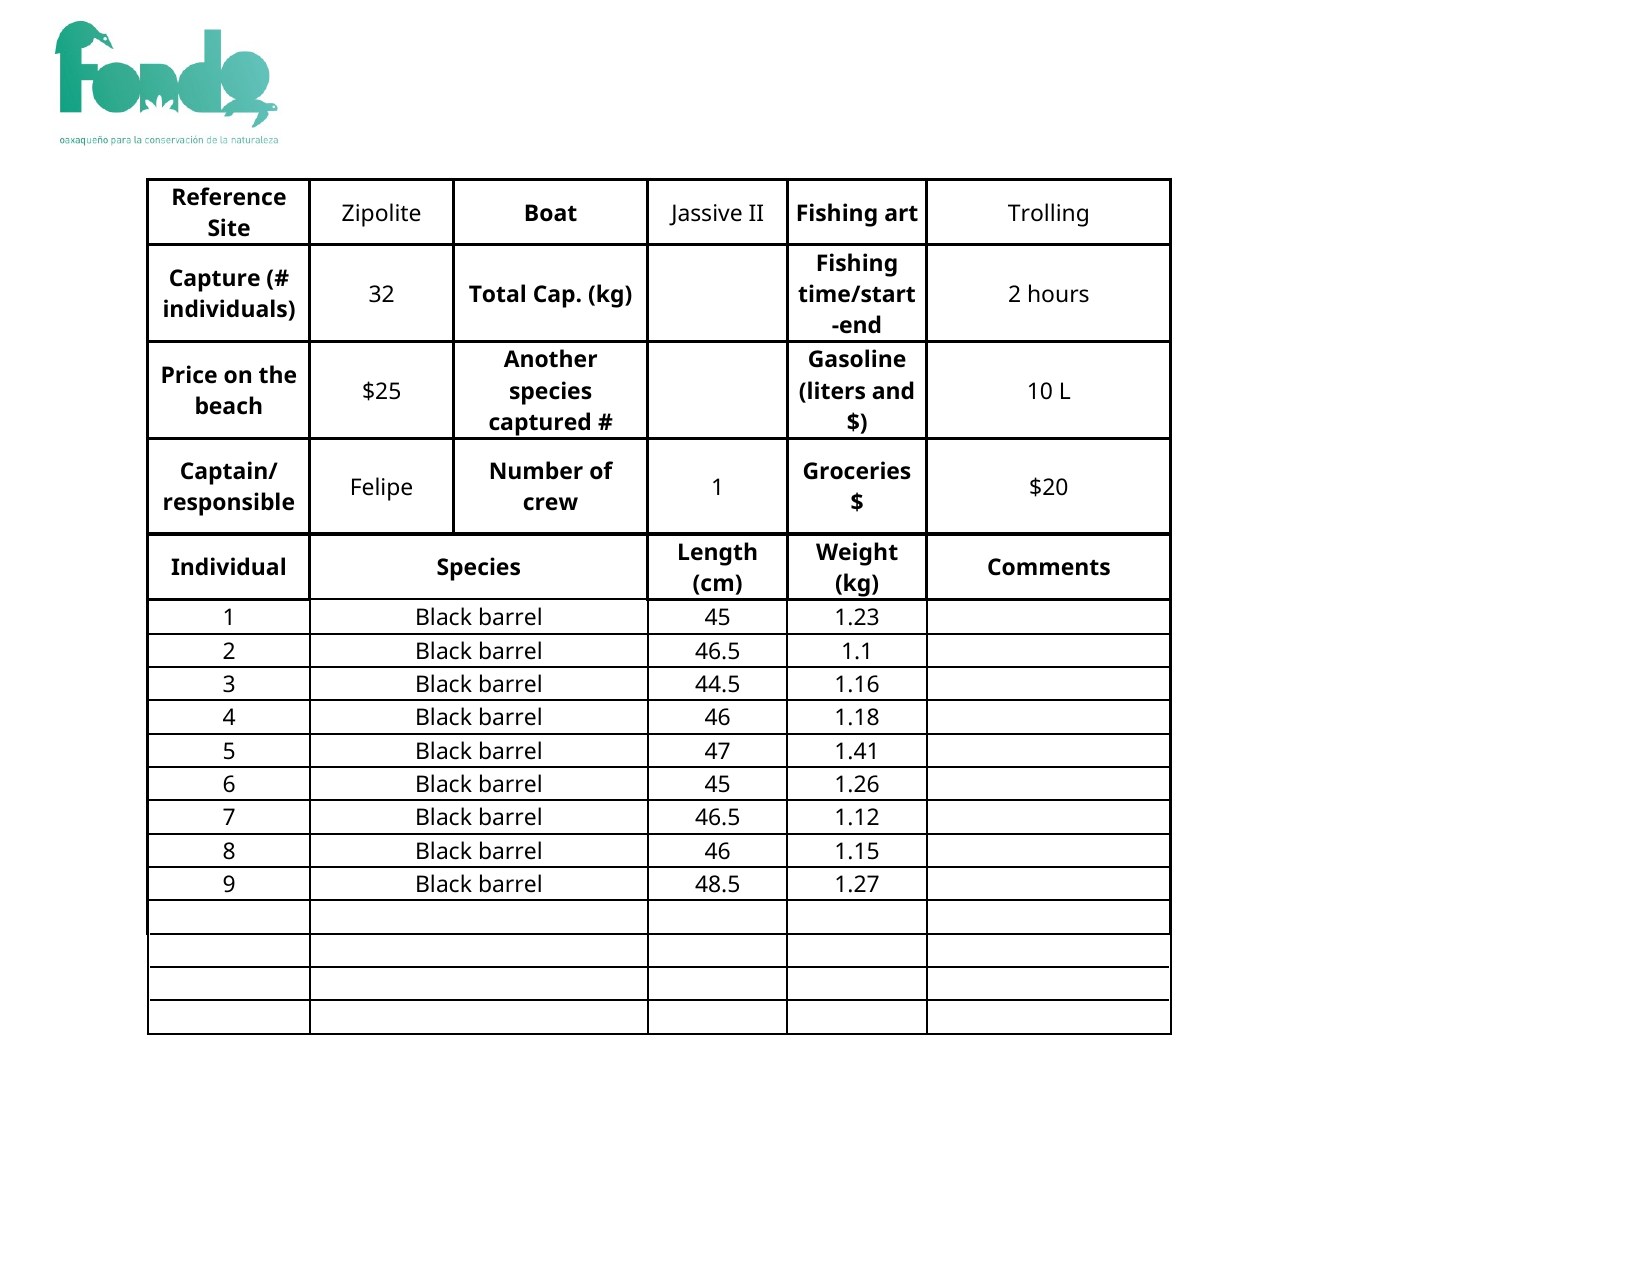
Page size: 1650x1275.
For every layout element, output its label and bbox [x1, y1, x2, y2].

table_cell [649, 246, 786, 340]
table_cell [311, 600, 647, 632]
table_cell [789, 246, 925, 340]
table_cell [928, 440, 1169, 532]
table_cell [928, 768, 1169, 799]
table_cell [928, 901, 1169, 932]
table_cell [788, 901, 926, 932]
picture [53, 17, 282, 147]
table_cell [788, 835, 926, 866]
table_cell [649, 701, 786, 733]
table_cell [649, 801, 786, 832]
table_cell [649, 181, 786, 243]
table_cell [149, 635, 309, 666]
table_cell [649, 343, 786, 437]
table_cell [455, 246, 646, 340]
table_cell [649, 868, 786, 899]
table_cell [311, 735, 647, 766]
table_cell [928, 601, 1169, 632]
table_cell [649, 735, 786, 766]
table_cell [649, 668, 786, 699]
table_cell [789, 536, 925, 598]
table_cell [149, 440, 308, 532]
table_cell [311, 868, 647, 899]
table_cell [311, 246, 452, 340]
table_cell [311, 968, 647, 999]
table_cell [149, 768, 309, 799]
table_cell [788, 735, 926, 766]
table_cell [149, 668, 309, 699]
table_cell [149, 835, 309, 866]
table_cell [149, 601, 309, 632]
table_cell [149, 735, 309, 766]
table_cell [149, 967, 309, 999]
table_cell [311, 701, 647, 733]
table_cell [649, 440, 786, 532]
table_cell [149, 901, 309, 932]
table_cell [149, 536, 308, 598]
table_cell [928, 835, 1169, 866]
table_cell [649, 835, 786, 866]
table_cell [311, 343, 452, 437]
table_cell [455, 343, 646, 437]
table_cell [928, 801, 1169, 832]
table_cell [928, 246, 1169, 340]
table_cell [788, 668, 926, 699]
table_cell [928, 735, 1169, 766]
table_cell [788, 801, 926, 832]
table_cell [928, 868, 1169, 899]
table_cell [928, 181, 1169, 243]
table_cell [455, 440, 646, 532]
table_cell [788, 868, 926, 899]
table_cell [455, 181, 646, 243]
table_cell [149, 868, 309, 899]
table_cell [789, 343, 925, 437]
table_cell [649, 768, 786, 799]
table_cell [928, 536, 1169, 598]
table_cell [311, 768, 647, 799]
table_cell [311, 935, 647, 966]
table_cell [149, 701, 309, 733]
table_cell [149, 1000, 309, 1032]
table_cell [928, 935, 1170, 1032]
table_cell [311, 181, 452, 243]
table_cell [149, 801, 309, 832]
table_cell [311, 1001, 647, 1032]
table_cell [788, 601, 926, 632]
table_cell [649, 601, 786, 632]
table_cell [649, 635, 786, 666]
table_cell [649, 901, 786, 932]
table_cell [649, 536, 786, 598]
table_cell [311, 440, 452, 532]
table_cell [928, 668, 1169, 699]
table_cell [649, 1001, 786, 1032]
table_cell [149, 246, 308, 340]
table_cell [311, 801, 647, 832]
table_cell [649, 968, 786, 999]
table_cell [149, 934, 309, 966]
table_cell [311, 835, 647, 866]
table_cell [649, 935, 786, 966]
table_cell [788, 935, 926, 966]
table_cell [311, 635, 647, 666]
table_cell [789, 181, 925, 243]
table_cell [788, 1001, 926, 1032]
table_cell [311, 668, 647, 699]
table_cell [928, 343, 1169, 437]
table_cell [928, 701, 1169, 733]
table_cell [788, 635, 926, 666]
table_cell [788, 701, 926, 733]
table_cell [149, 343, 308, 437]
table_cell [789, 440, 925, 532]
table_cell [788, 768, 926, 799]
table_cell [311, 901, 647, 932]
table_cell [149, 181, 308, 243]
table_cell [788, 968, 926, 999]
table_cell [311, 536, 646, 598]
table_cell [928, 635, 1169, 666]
